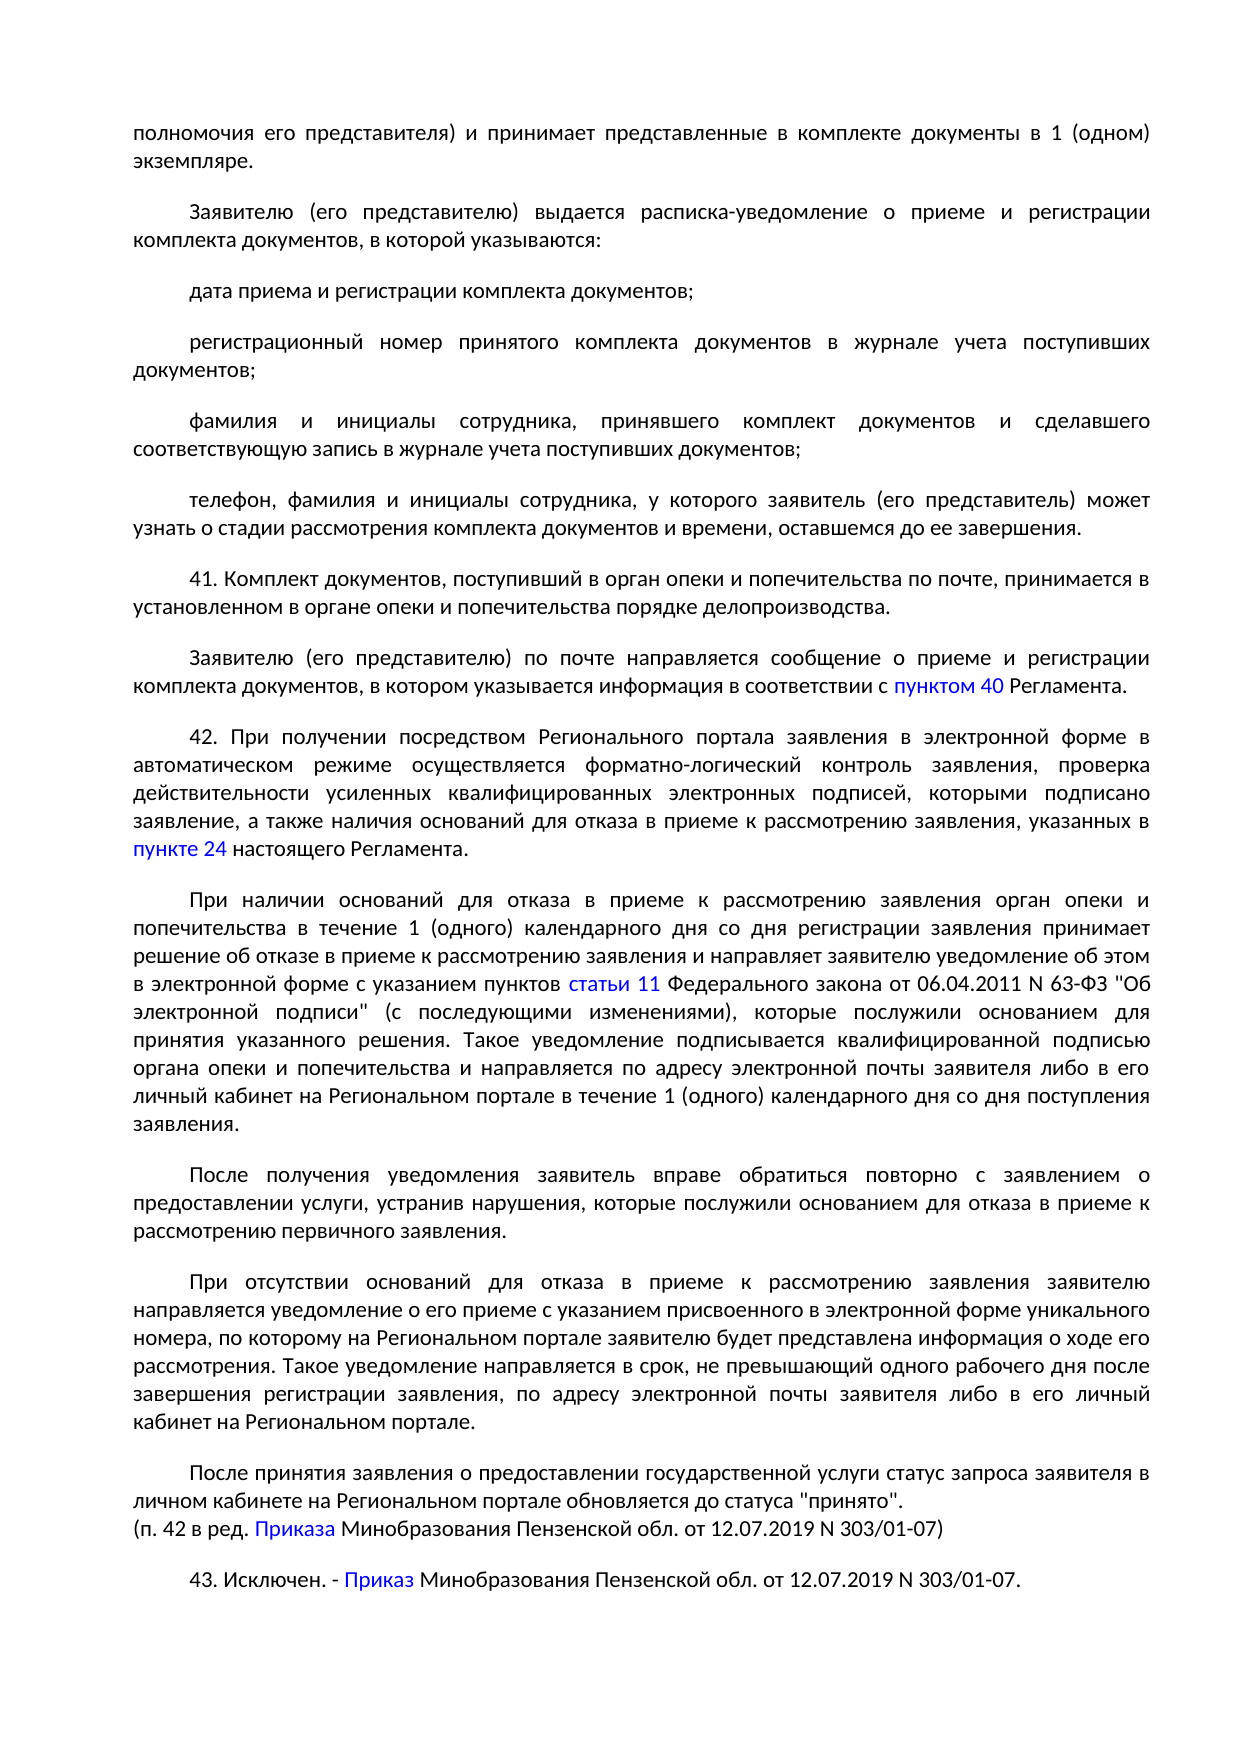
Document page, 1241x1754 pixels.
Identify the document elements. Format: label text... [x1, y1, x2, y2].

text регистрационный номер принятого комплекта документов в журнале учета поступивших документов; [133, 327, 1152, 383]
text После принятия заявления о предоставлении государственной услуги статус запроса заявителя в личном кабинете на Региональном портале обновляется до статуса "принято". [133, 1458, 1152, 1514]
text дата приема и регистрации комплекта документов; [133, 276, 1152, 304]
text 43. Исключен. - Приказ Минобразования Пензенской обл. от 12.07.2019 N 303/01-07. [133, 1565, 1152, 1593]
text 41. Комплект документов, поступивший в орган опеки и попечительства по почте, принимается в установленном в органе опеки и попечительства порядке делопроизводства. [133, 564, 1152, 620]
text При отсутствии оснований для отказа в приеме к рассмотрению заявления заявителю направляется уведомление о его приеме с указанием присвоенного в электронной форме уникального номера, по которому на Региональном портале заявителю будет представлена информация о ходе его рассмотрения. Такое уведомление направляется в срок, не превышающий одного рабочего дня после завершения регистрации заявления, по адресу электронной почты заявителя либо в его личный кабинет на Региональном портале. [133, 1267, 1152, 1435]
text Заявителю (его представителю) по почте направляется сообщение о приеме и регистрации комплекта документов, в котором указывается информация в соответствии с пунктом 40 Регламента. [133, 643, 1152, 699]
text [133, 118, 1152, 174]
text При наличии оснований для отказа в приеме к рассмотрению заявления орган опеки и попечительства в течение 1 (одного) календарного дня со дня регистрации заявления принимает решение об отказе в приеме к рассмотрению заявления и направляет заявителю уведомление об этом в электронной форме с указанием пунктов статьи 11 Федерального закона от 06.04.2011 N 63-ФЗ "Об электронной подписи" (с последующими изменениями), которые послужили основанием для принятия указанного решения. Такое уведомление подписывается квалифицированной подписью органа опеки и попечительства и направляется по адресу электронной почты заявителя либо в его личный кабинет на Региональном портале в течение 1 (одного) календарного дня со дня поступления заявления. [133, 885, 1152, 1137]
text телефон, фамилия и инициалы сотрудника, у которого заявитель (его представитель) может узнать о стадии рассмотрения комплекта документов и времени, оставшемся до ее завершения. [133, 485, 1152, 541]
text Заявителю (его представителю) выдается расписка-уведомление о приеме и регистрации комплекта документов, в которой указываются: [133, 197, 1152, 253]
text После получения уведомления заявитель вправе обратиться повторно с заявлением о предоставлении услуги, устранив нарушения, которые послужили основанием для отказа в приеме к рассмотрению первичного заявления. [133, 1160, 1152, 1244]
text 42. При получении посредством Регионального портала заявления в электронной форме в автоматическом режиме осуществляется форматно-логический контроль заявления, проверка действительности усиленных квалифицированных электронных подписей, которыми подписано заявление, а также наличия оснований для отказа в приеме к рассмотрению заявления, указанных в пункте 24 настоящего Регламента. [133, 722, 1152, 862]
text фамилия и инициалы сотрудника, принявшего комплект документов и сделавшего соответствующую запись в журнале учета поступивших документов; [133, 406, 1152, 462]
text (п. 42 в ред. Приказа Минобразования Пензенской обл. от 12.07.2019 N 303/01-07) [133, 1514, 1152, 1542]
